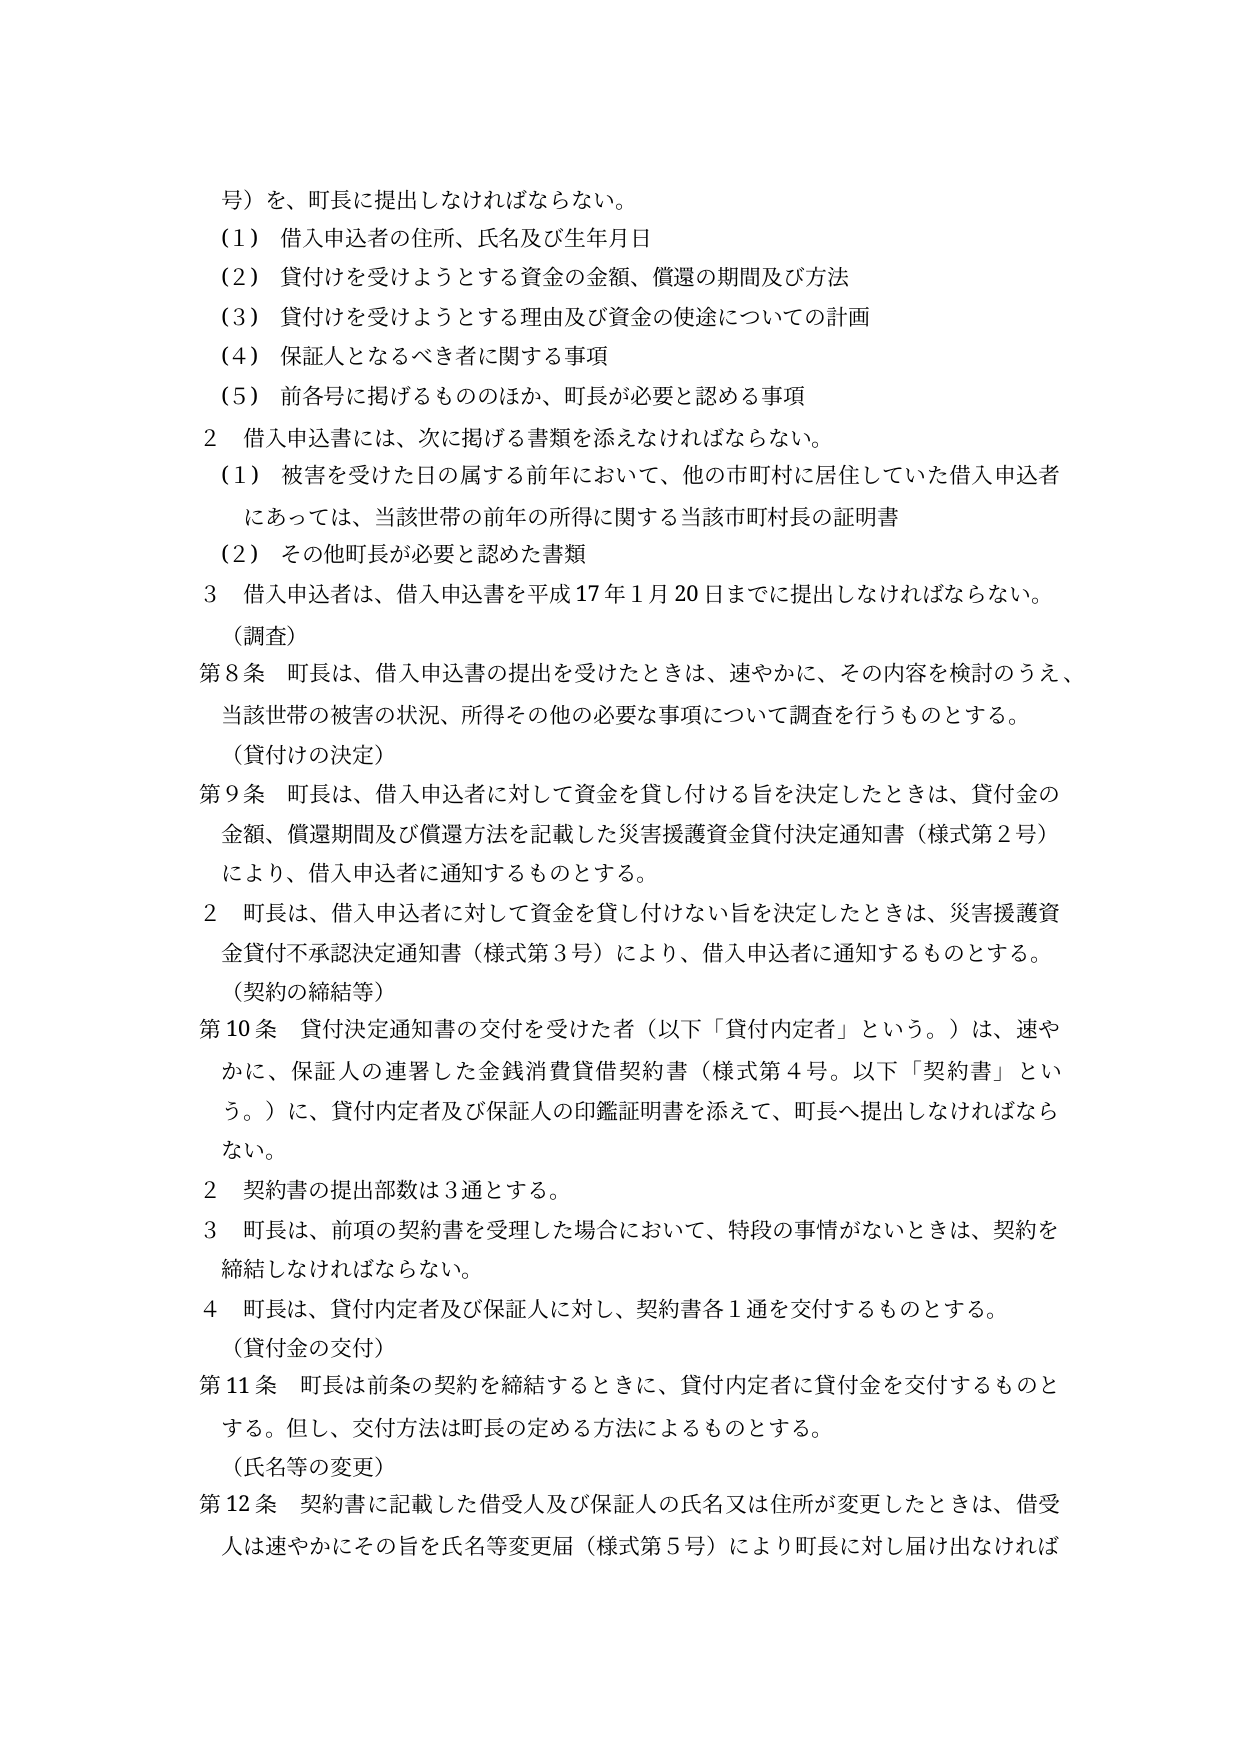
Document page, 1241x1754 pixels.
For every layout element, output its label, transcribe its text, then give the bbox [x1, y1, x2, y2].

text ４ 町長は、貸付内定者及び保証人に対し、契約書各１通を交付するものとする。 [199, 1286, 1063, 1325]
text (２) 貸付けを受けようとする資金の金額、償還の期間及び方法 [221, 256, 1063, 296]
text (１) 被害を受けた日の属する前年において、他の市町村に居住していた借入申込者にあっては、当該世帯の前年の所得に関する当該市町村長の証明書 [221, 454, 1063, 533]
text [199, 177, 1063, 217]
text （氏名等の変更） [221, 1444, 1063, 1483]
text ３ 町長は、前項の契約書を受理した場合において、特段の事情がないときは、契約を締結しなければならない。 [199, 1206, 1063, 1286]
text (３) 貸付けを受けようとする理由及び資金の使途についての計画 [221, 296, 1063, 336]
text ２ 契約書の提出部数は３通とする。 [199, 1167, 1063, 1206]
text 第９条 町長は、借入申込者に対して資金を貸し付ける旨を決定したときは、貸付金の金額、償還期間及び償還方法を記載した災害援護資金貸付決定通知書（様式第２号）により、借入申込者に通知するものとする。 [199, 771, 1063, 890]
text 第８条 町長は、借入申込書の提出を受けたときは、速やかに、その内容を検討のうえ、当該世帯の被害の状況、所得その他の必要な事項について調査を行うものとする。 [199, 652, 1063, 731]
text 第11条 町長は前条の契約を締結するときに、貸付内定者に貸付金を交付するものとする。但し、交付方法は町長の定める方法によるものとする。 [199, 1365, 1063, 1444]
text （契約の締結等） [221, 969, 1063, 1008]
text (１) 借入申込者の住所、氏名及び生年月日 [221, 217, 1063, 256]
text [199, 1483, 1063, 1563]
text 第10条 貸付決定通知書の交付を受けた者（以下「貸付内定者」という。）は、速やかに、保証人の連署した金銭消費貸借契約書（様式第４号。以下「契約書」という。）に、貸付内定者及び保証人の印鑑証明書を添えて、町長へ提出しなければならない。 [199, 1008, 1063, 1167]
text (５) 前各号に掲げるもののほか、町長が必要と認める事項 [221, 375, 1063, 415]
text ３ 借入申込者は、借入申込書を平成17年１月20日までに提出しなければならない。 [199, 573, 1063, 613]
text （調査） [221, 613, 1063, 652]
text (２) その他町長が必要と認めた書類 [221, 533, 1063, 573]
text ２ 借入申込書には、次に掲げる書類を添えなければならない。 [199, 415, 1063, 454]
text （貸付けの決定） [221, 731, 1063, 771]
text ２ 町長は、借入申込者に対して資金を貸し付けない旨を決定したときは、災害援護資金貸付不承認決定通知書（様式第３号）により、借入申込者に通知するものとする。 [199, 890, 1063, 969]
text （貸付金の交付） [221, 1325, 1063, 1365]
text (４) 保証人となるべき者に関する事項 [221, 336, 1063, 375]
